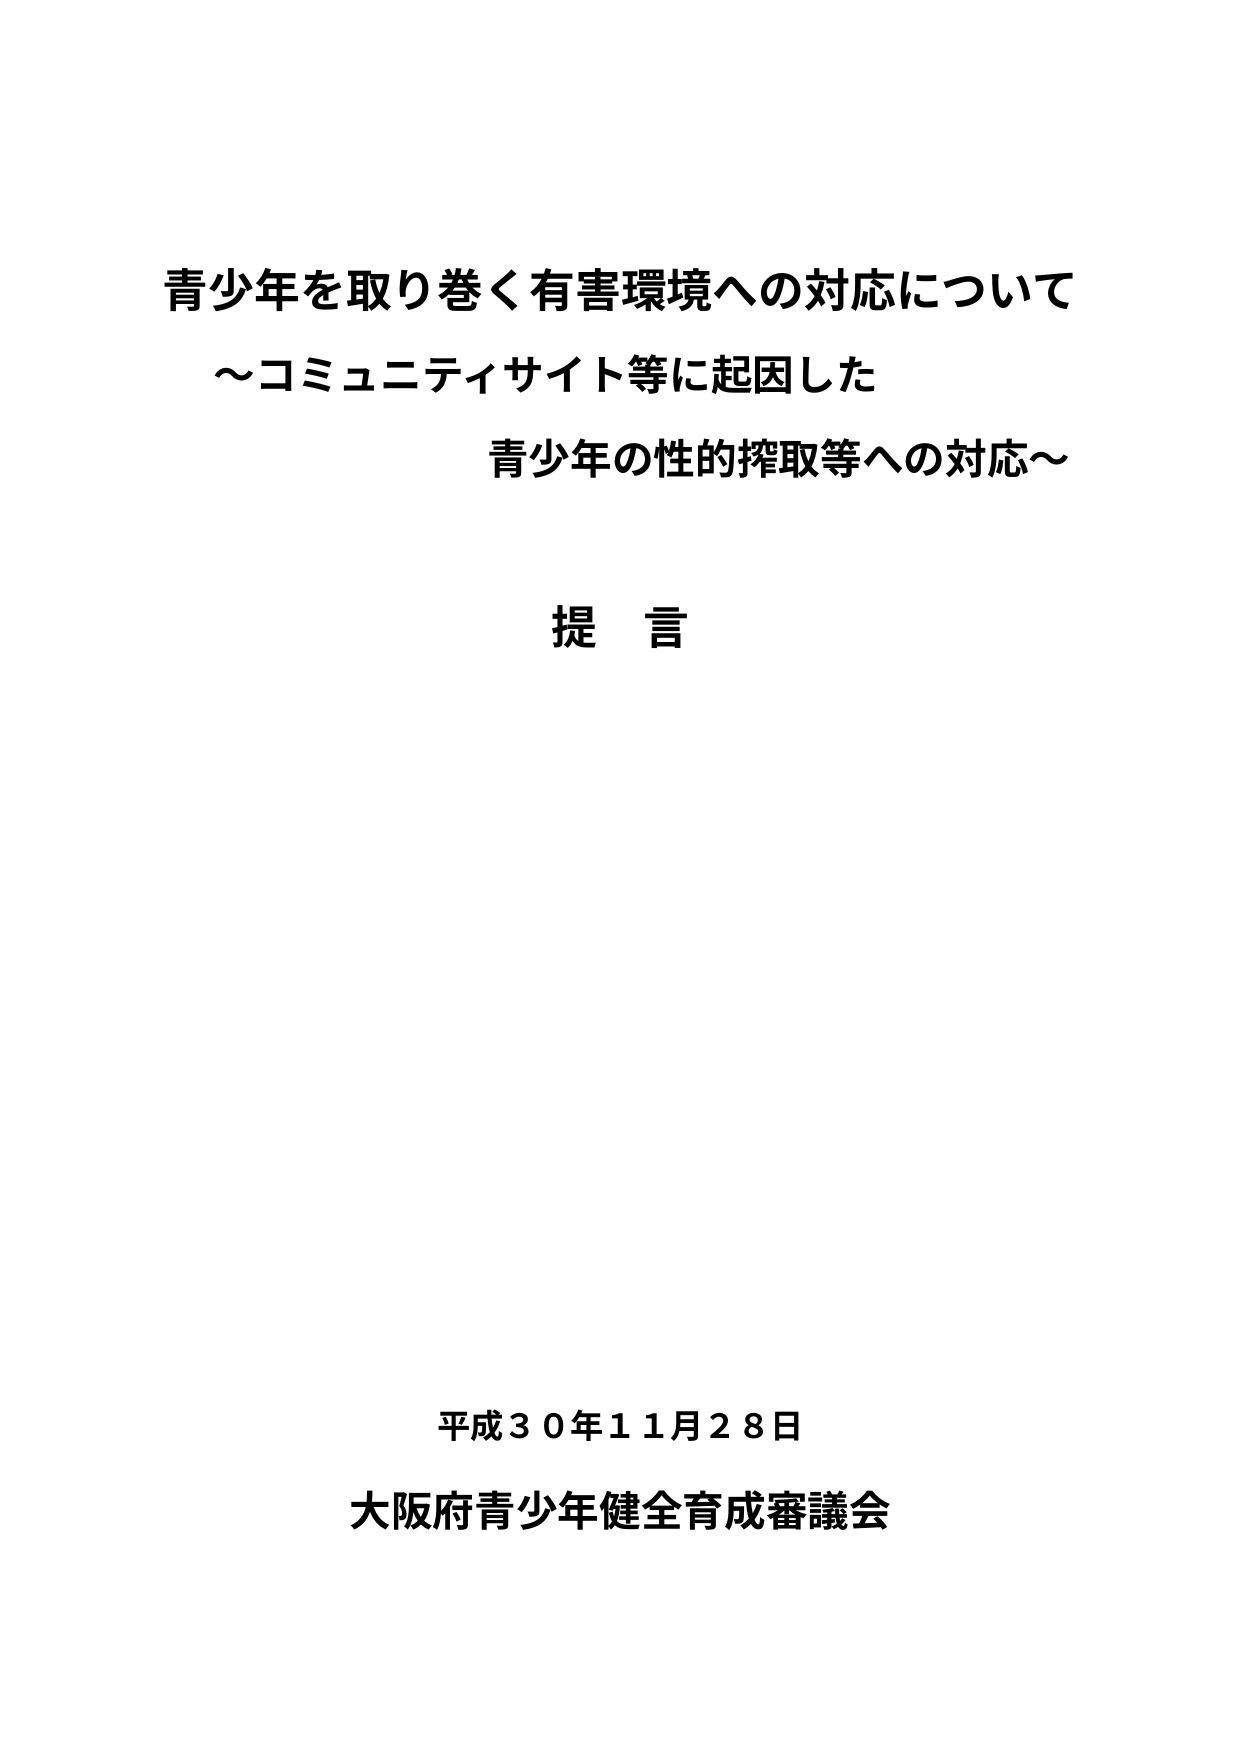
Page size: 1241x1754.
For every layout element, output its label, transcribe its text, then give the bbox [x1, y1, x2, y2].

text 青少年の性的搾取等への対応～ [130, 414, 1070, 498]
text 青少年を取り巻く有害環境への対応について [130, 246, 1110, 330]
text 大阪府青少年健全育成審議会 [130, 1466, 1110, 1550]
text 平成３０年１１月２８日 [130, 1382, 1110, 1466]
text 提 言 [130, 582, 1110, 667]
text ～コミュニティサイト等に起因した [130, 330, 1110, 414]
